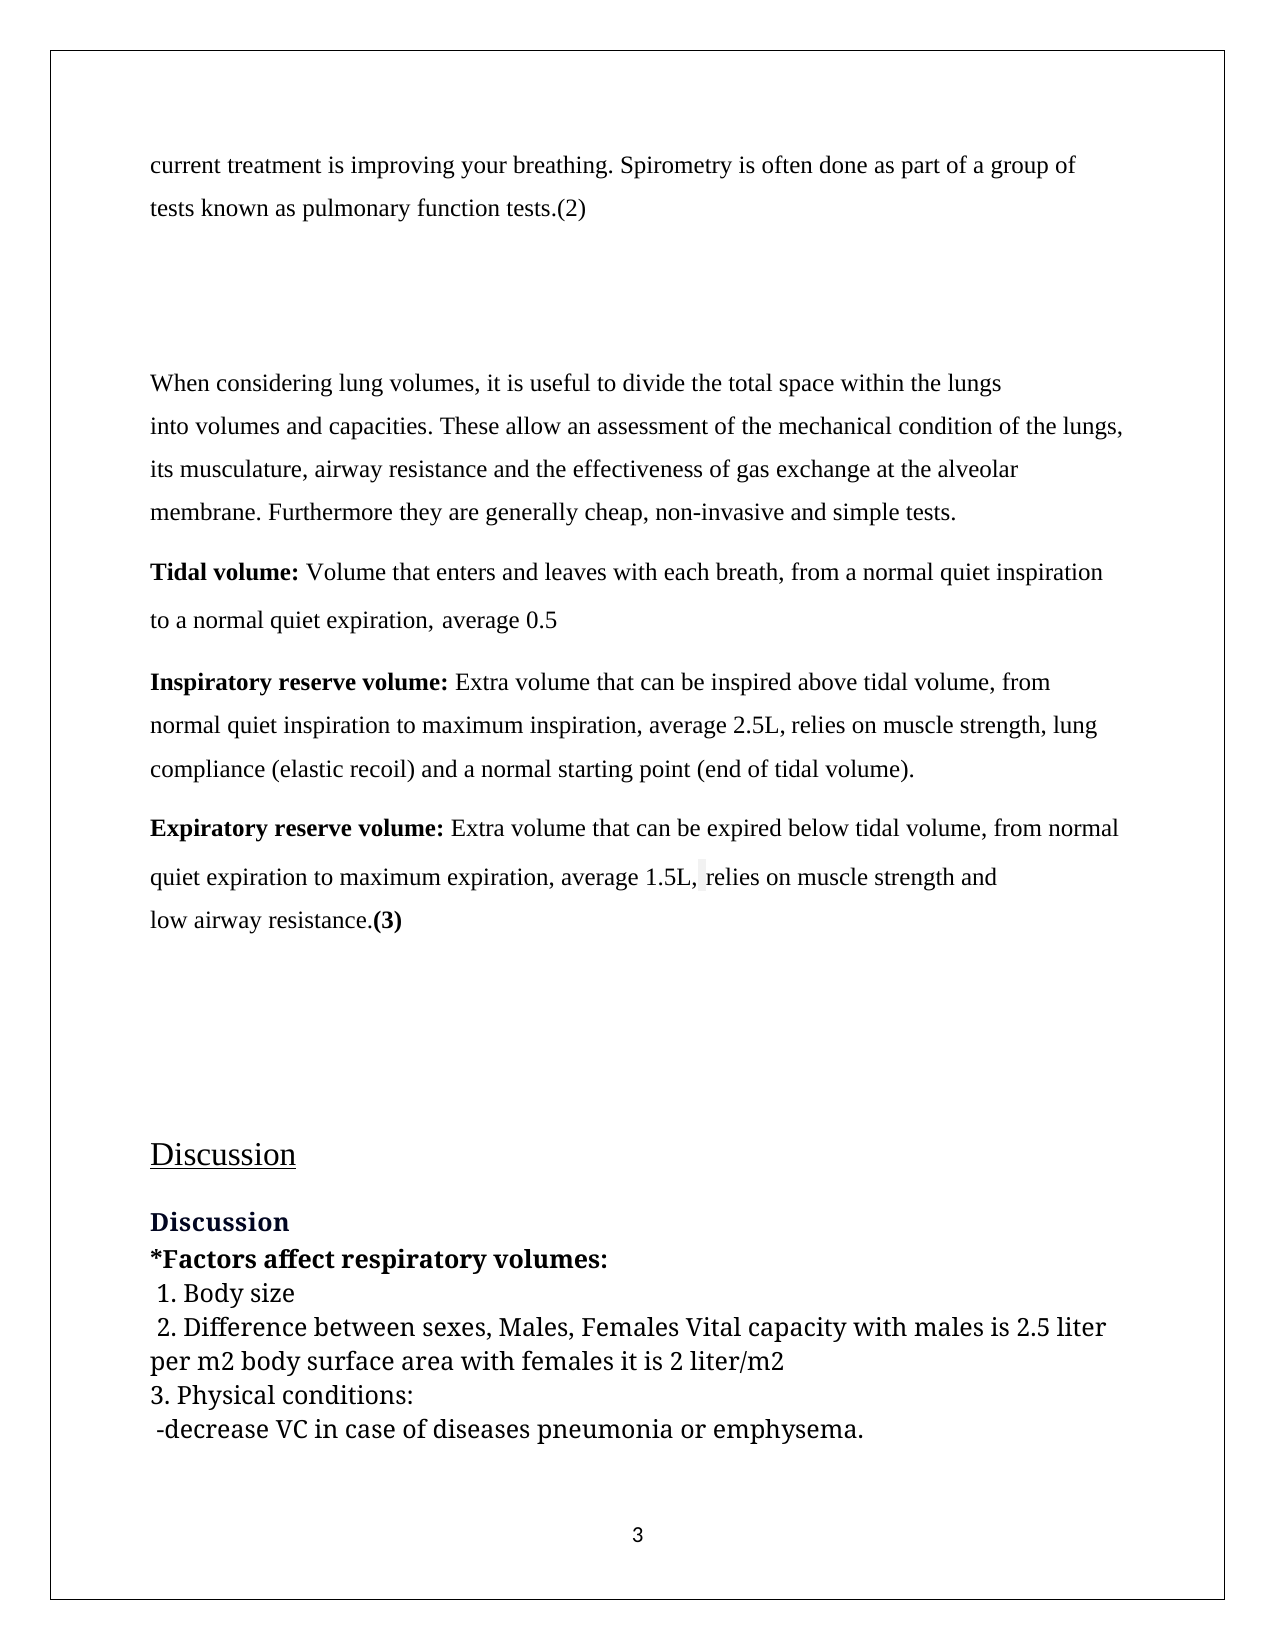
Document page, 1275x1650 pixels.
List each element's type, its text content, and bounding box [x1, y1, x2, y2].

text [150, 150, 1125, 222]
text Discussion [150, 1205, 1125, 1239]
text Discussion [150, 1134, 1125, 1173]
text Expiratory reserve volume: Extra volume that can be expired below tidal volume, from normal quiet expiration to maximum expiration, average 1.5L, relies on muscle strength and low airway resistance.(3) [150, 813, 1125, 934]
text Tidal volume: Volume that enters and leaves with each breath, from a normal quiet inspiration to a normal quiet expiration, average 0.5 [150, 557, 1125, 634]
text 1. Body size [150, 1276, 1125, 1309]
text 3. Physical conditions: [150, 1378, 1125, 1412]
text Inspiratory reserve volume: Extra volume that can be inspired above tidal volume, from normal quiet inspiration to maximum inspiration, average 2.5L, relies on muscle strength, lung compliance (elastic recoil) and a normal starting point (end of tidal volume). [150, 667, 1125, 782]
text When considering lung volumes, it is useful to divide the total space within the lungs into volumes and capacities. These allow an assessment of the mechanical condition of the lungs, its musculature, airway resistance and the effectiveness of gas exchange at the alveolar membrane. Furthermore they are generally cheap, non-invasive and simple tests. [150, 368, 1125, 526]
text 2. Difference between sexes, Males, Females Vital capacity with males is 2.5 liter per m2 body surface area with females it is 2 liter/m2 [150, 1309, 1125, 1378]
text -decrease VC in case of diseases pneumonia or emphysema. [150, 1412, 1125, 1446]
text *Factors affect respiratory volumes: [150, 1241, 1125, 1276]
